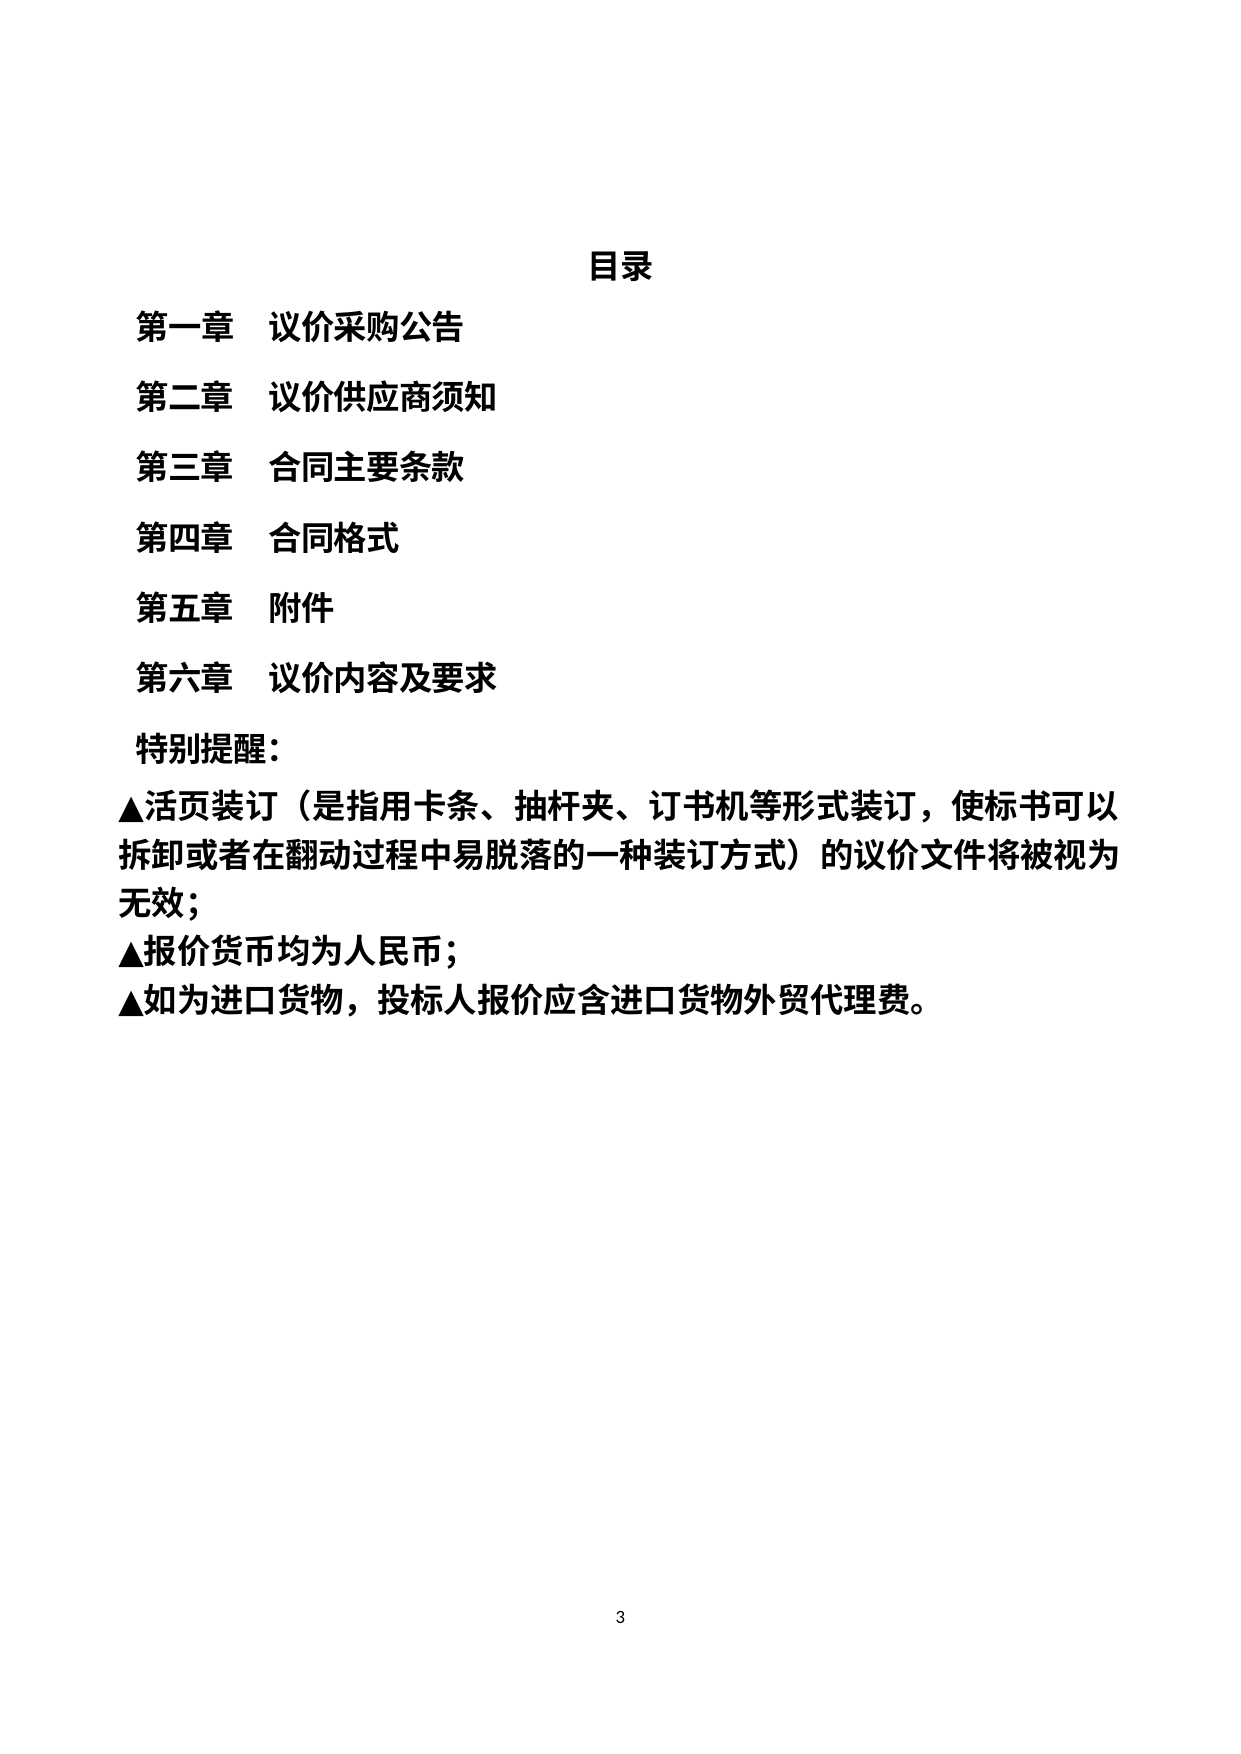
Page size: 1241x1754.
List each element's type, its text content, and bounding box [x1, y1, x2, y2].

list 合同主要条款 [135, 441, 1122, 489]
list 议价内容及要求 [135, 652, 1122, 700]
list 议价供应商须知 [135, 371, 1122, 419]
text ▲活页装订（是指用卡条、抽杆夹、订书机等形式装订，使标书可以拆卸或者在翻动过程中易脱落的一种装订方式）的议价文件将被视为无效； [118, 780, 1122, 925]
list 合同格式 [135, 511, 1122, 560]
list 附件 [135, 582, 1122, 630]
text ▲报价货币均为人民币； [118, 925, 1122, 973]
text 目录 [118, 240, 1122, 288]
text ▲如为进口货物，投标人报价应含进口货物外贸代理费。 [118, 973, 1122, 1022]
list 议价采购公告 [135, 301, 1122, 349]
text 特别提醒： [135, 722, 1122, 771]
